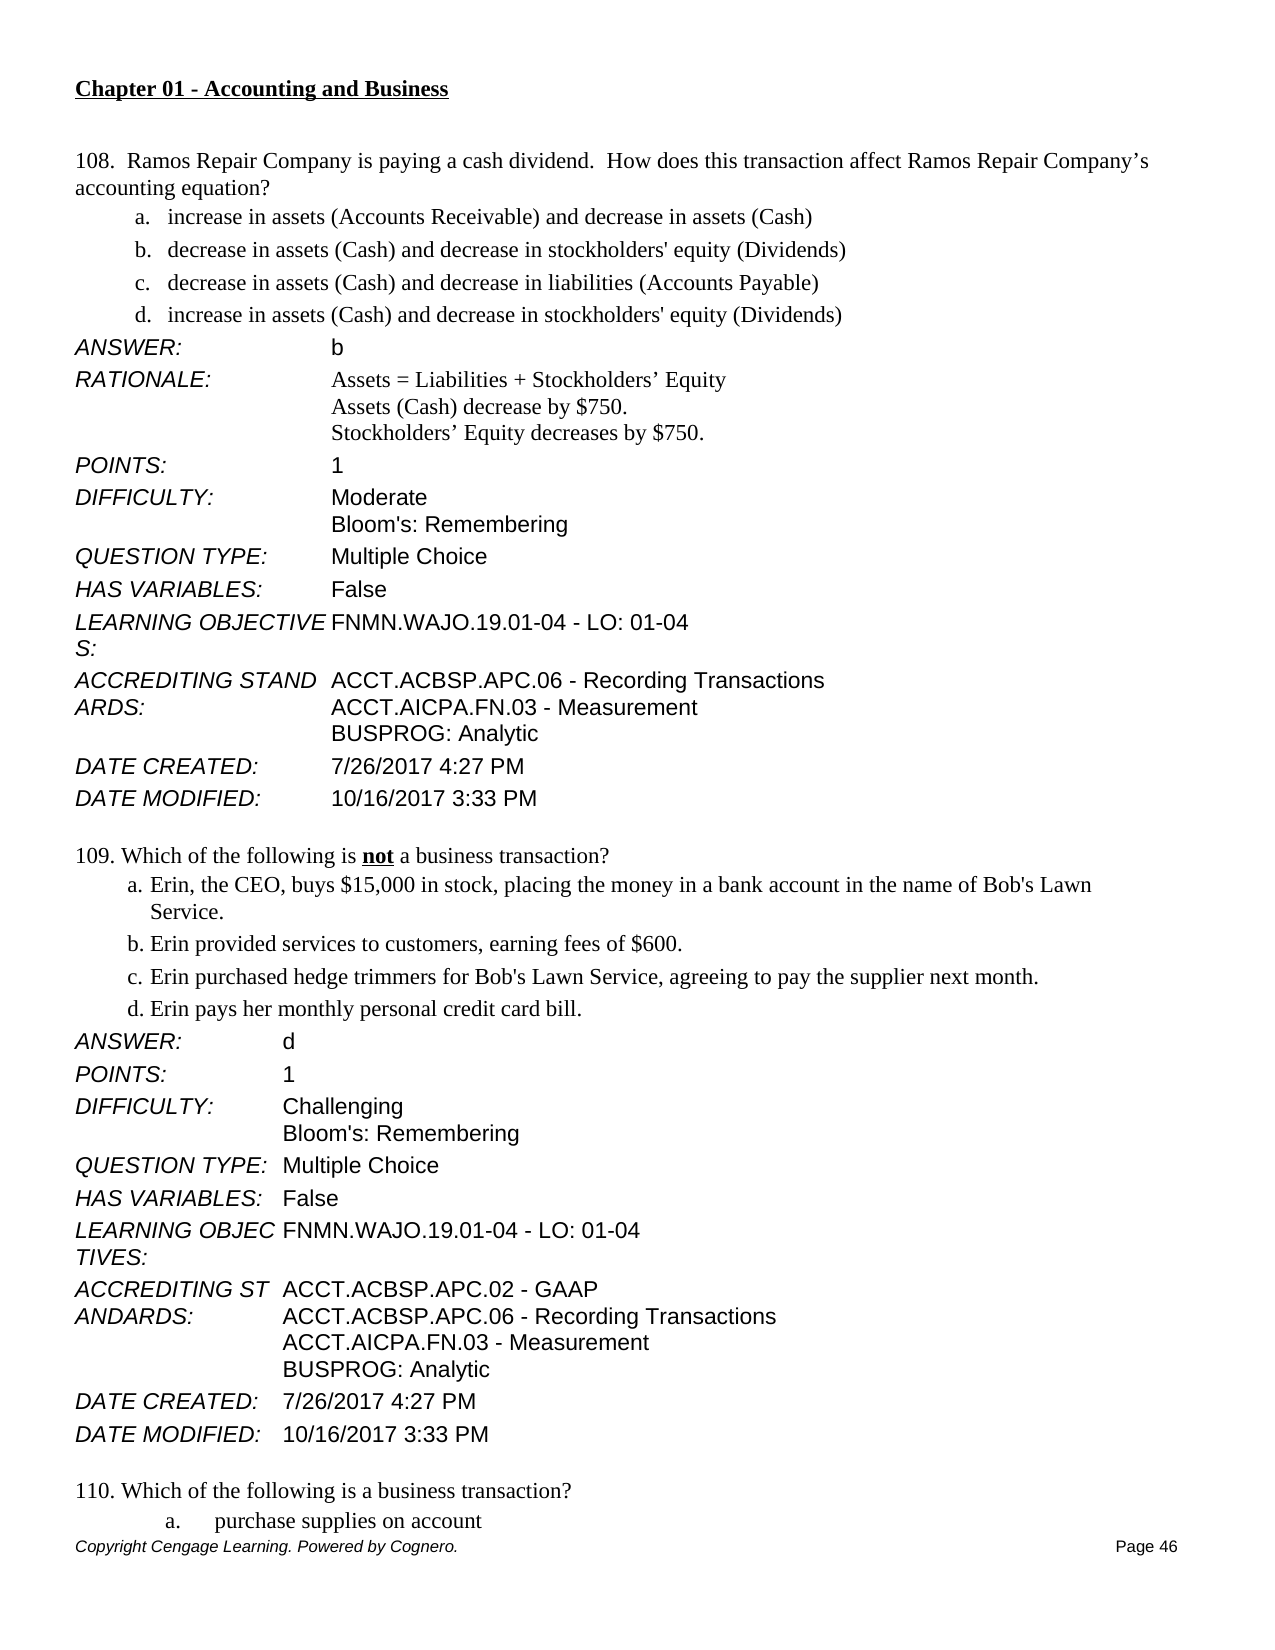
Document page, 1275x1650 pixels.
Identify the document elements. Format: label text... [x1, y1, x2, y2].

table_header 109. Which of the following is not a business transaction? [75, 842, 1200, 1450]
table_header 108. Ramos Repair Company is paying a cash dividend. How does this transaction affect Ramos Repair Company’s accounting equation? [75, 148, 1200, 815]
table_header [75, 1477, 1200, 1536]
